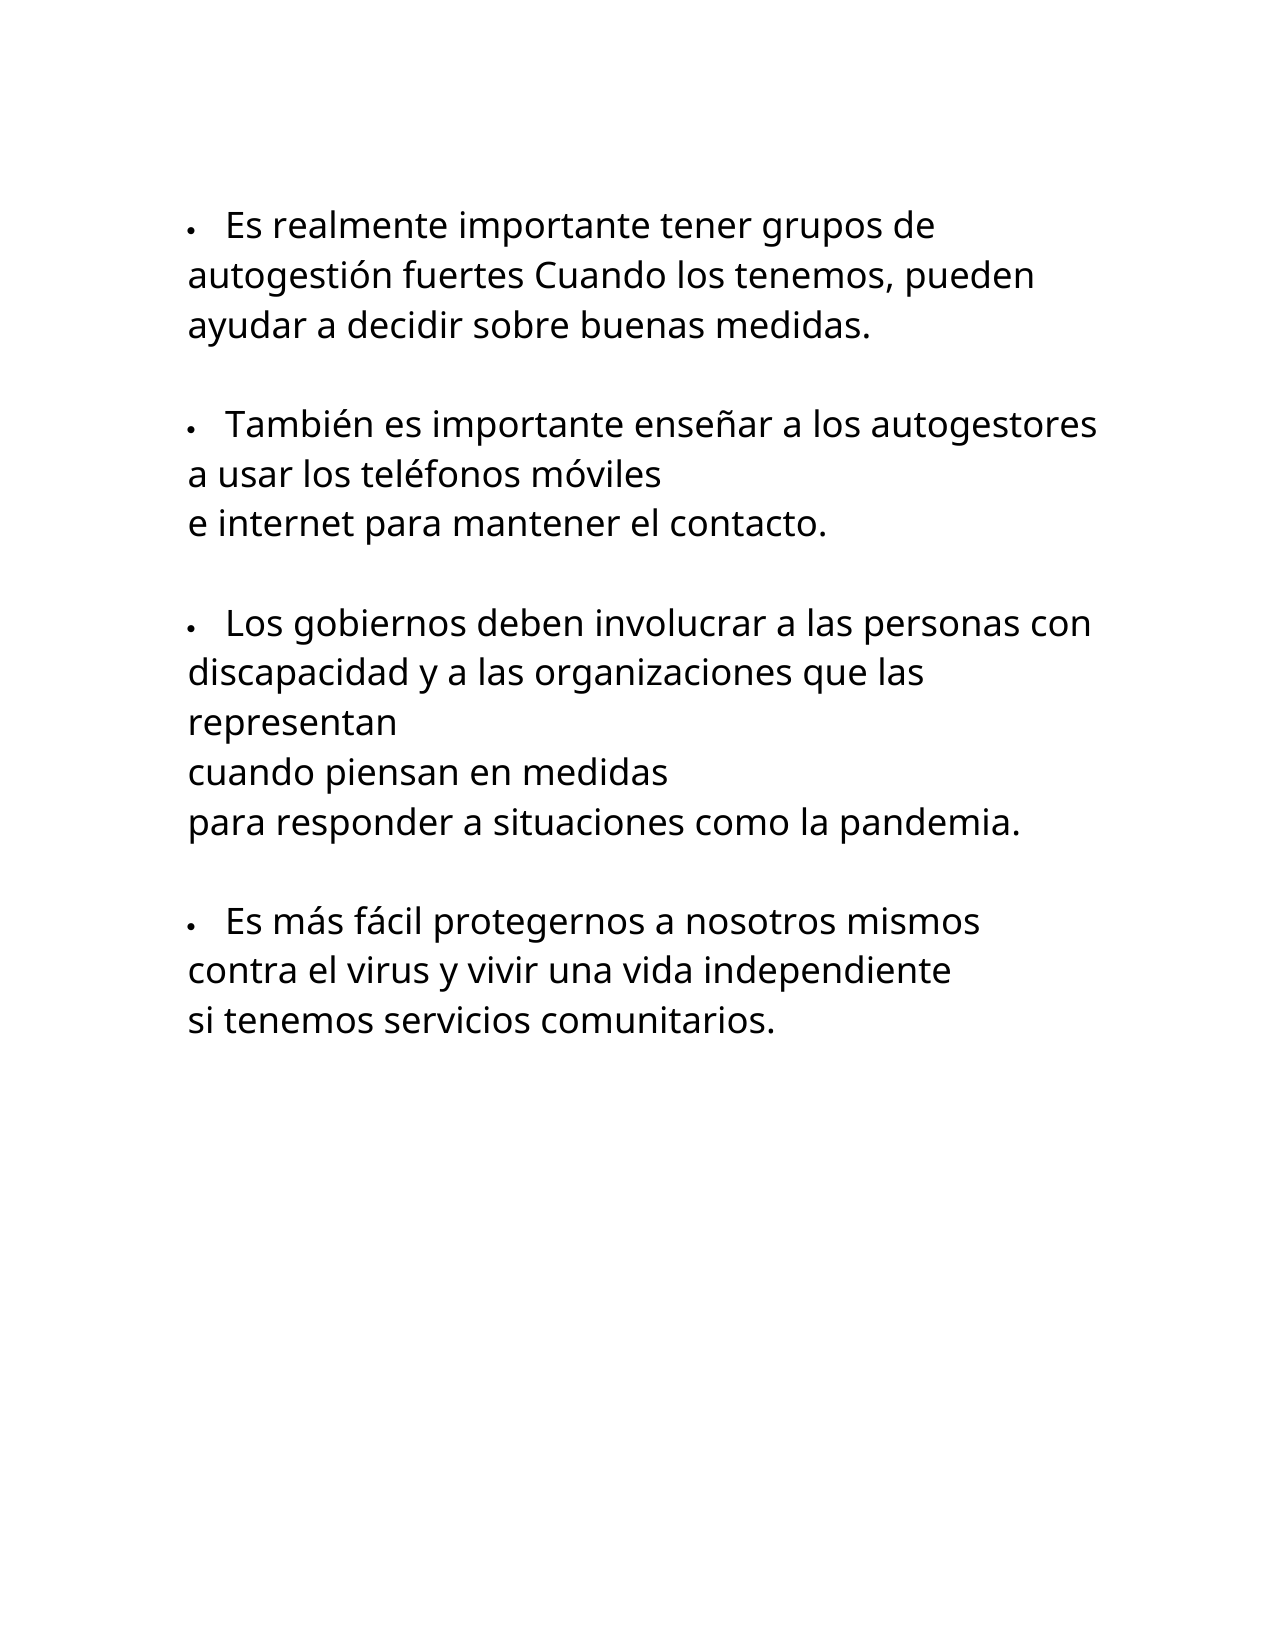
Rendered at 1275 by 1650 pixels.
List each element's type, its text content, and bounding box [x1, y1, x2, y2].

list Es realmente importante tener grupos de autogestión fuertes Cuando los tenemos, pueden ayudar a decidir sobre buenas medidas. [187, 200, 1125, 349]
list Es más fácil protegernos a nosotros mismos contra el virus y vivir una vida independiente si tenemos servicios comunitarios. [187, 895, 1125, 1044]
list También es importante enseñar a los autogestores a usar los teléfonos móviles e internet para mantener el contacto. [187, 398, 1125, 547]
list Los gobiernos deben involucrar a las personas con discapacidad y a las organizaciones que las representan cuando piensan en medidas para responder a situaciones como la pandemia. [187, 597, 1125, 846]
